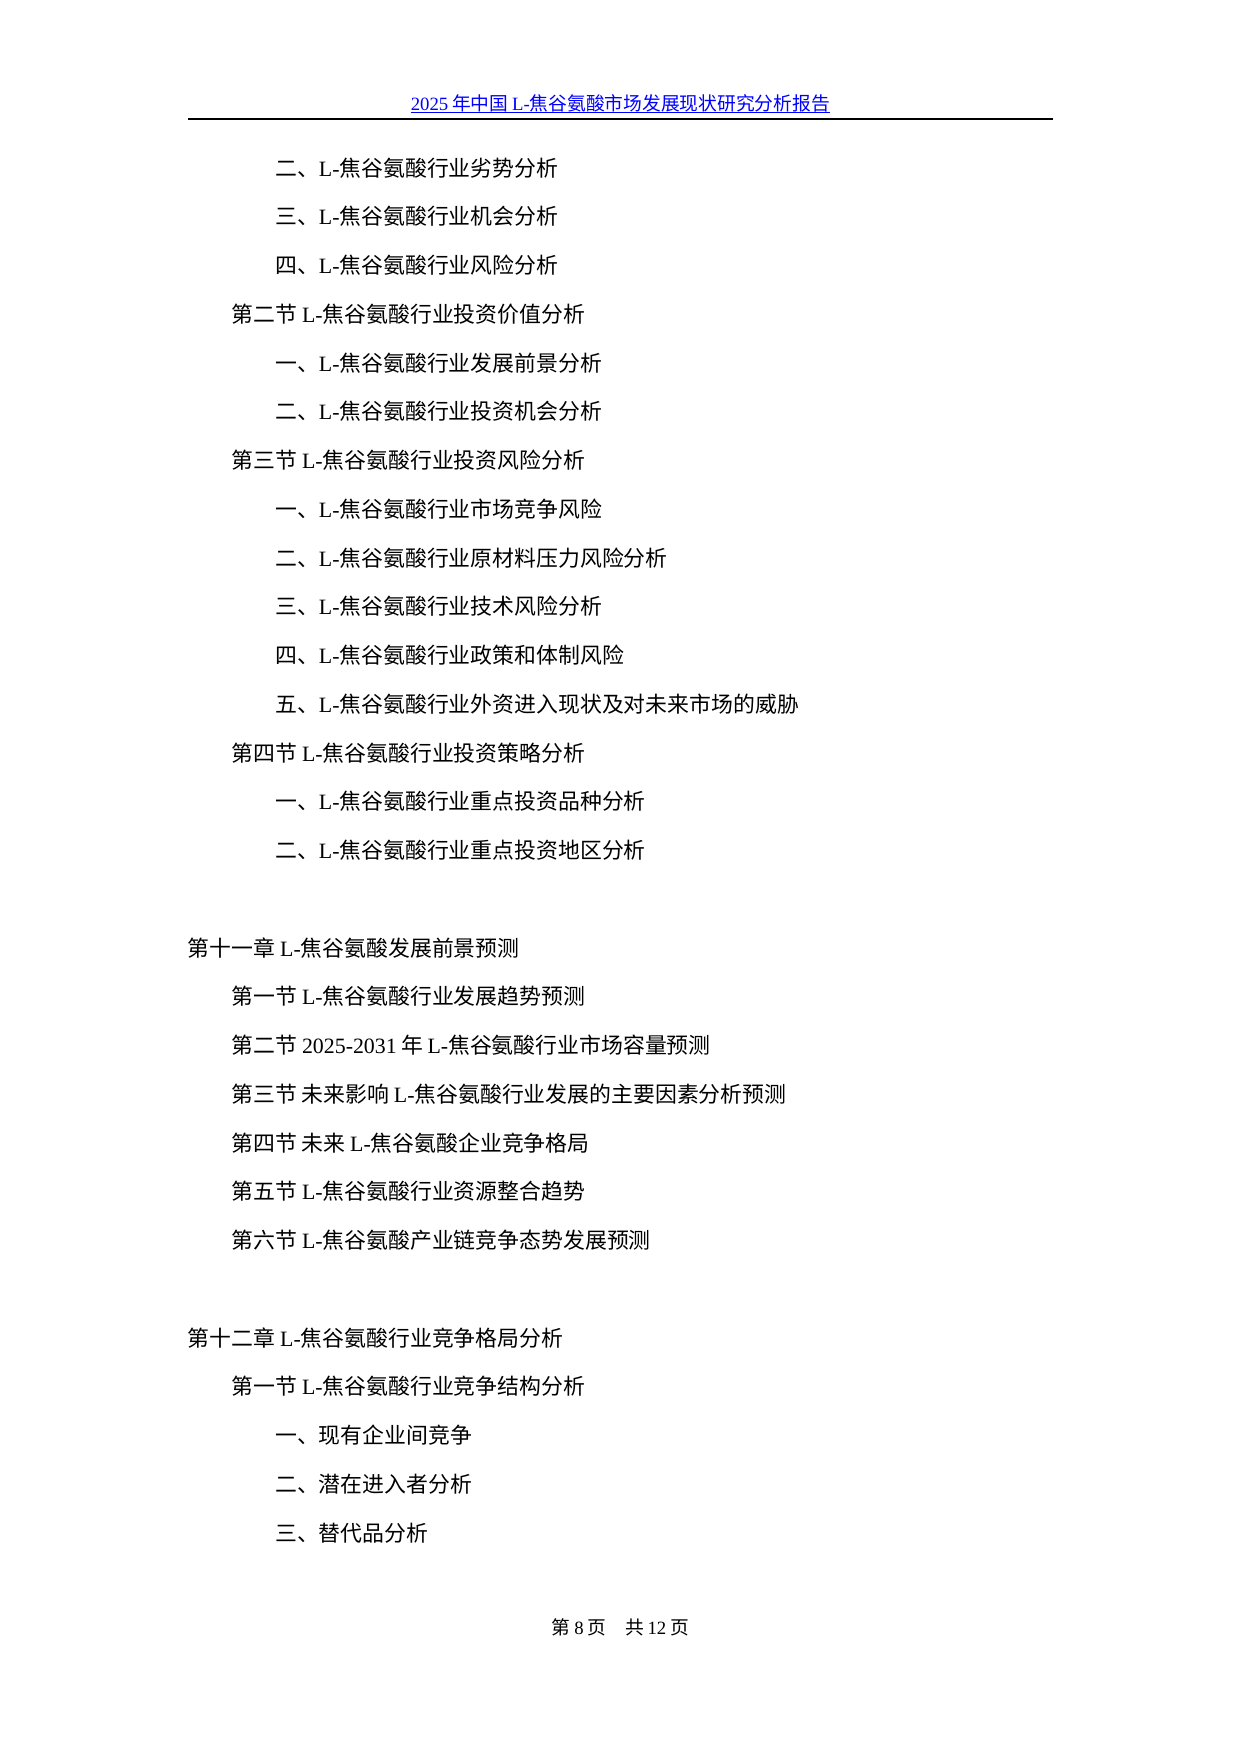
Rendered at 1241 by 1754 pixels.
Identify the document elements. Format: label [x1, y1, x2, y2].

text [187, 150, 1053, 1548]
